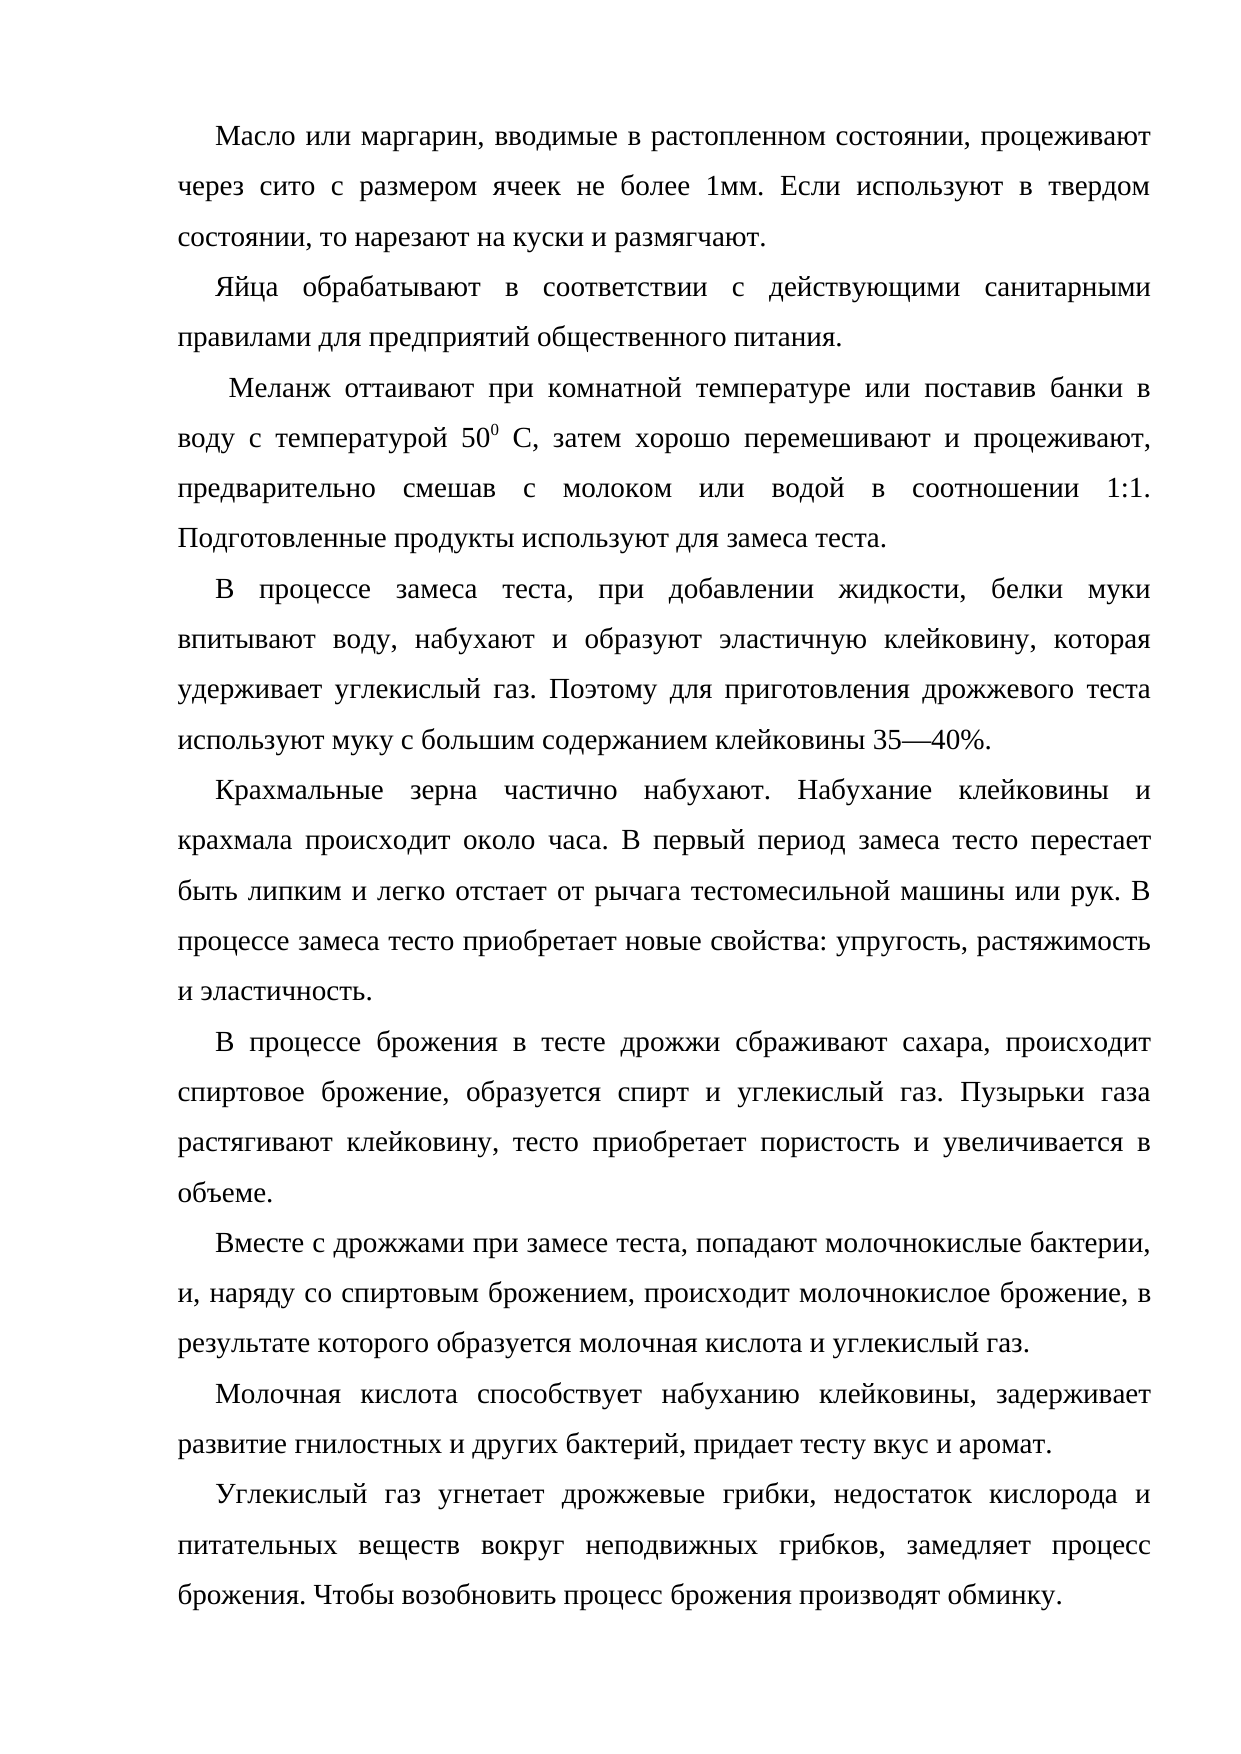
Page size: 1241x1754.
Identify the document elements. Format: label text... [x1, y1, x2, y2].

text В процессе замеса теста, при добавлении жидкости, белки муки впитывают воду, набухают и образуют эластичную клейковину, которая удерживает углекислый газ. Поэтому для приготовления дрожжевого теста используют муку с большим содержанием клейковины 35—40%. [177, 571, 1152, 755]
text Молочная кислота способствует набуханию клейковины, задерживает развитие гнилостных и других бактерий, придает тесту вкус и аромат. [177, 1376, 1152, 1460]
text Вместе с дрожжами при замесе теста, попадают молочнокислые бактерии, и, наряду со спиртовым брожением, происходит молочнокислое брожение, в результате которого образуется молочная кислота и углекислый газ. [177, 1225, 1152, 1359]
text Меланж оттаивают при комнатной температуре или поставив банки в воду с температурой 500 С, затем хорошо перемешивают и процеживают, предварительно смешав с молоком или водой в соотношении 1:1. Подготовленные продукты используют для замеса теста. [177, 370, 1152, 554]
text Крахмальные зерна частично набухают. Набухание клейковины и крахмала происходит около часа. В первый период замеса тесто перестает быть липким и легко отстает от рычага тестомесильной машины или рук. В процессе замеса тесто приобретает новые свойства: упругость, растяжимость и эластичность. [177, 772, 1152, 1007]
text Яйца обрабатывают в соответствии с действующими санитарными правилами для предприятий общественного питания. [177, 269, 1152, 353]
text В процессе брожения в тесте дрожжи сбраживают сахара, происходит спиртовое брожение, образуется спирт и углекислый газ. Пузырьки газа растягивают клейковину, тесто приобретает пористость и увеличивается в объеме. [177, 1024, 1152, 1208]
text Масло или маргарин, вводимые в растопленном состоянии, процеживают через сито с размером ячеек не более 1мм. Если используют в твердом состоянии, то нарезают на куски и размягчают. [177, 118, 1152, 252]
text Углекислый газ угнетает дрожжевые грибки, недостаток кислорода и питательных веществ вокруг неподвижных грибков, замедляет процесс брожения. Чтобы возобновить процесс брожения производят обминку. [177, 1477, 1152, 1611]
